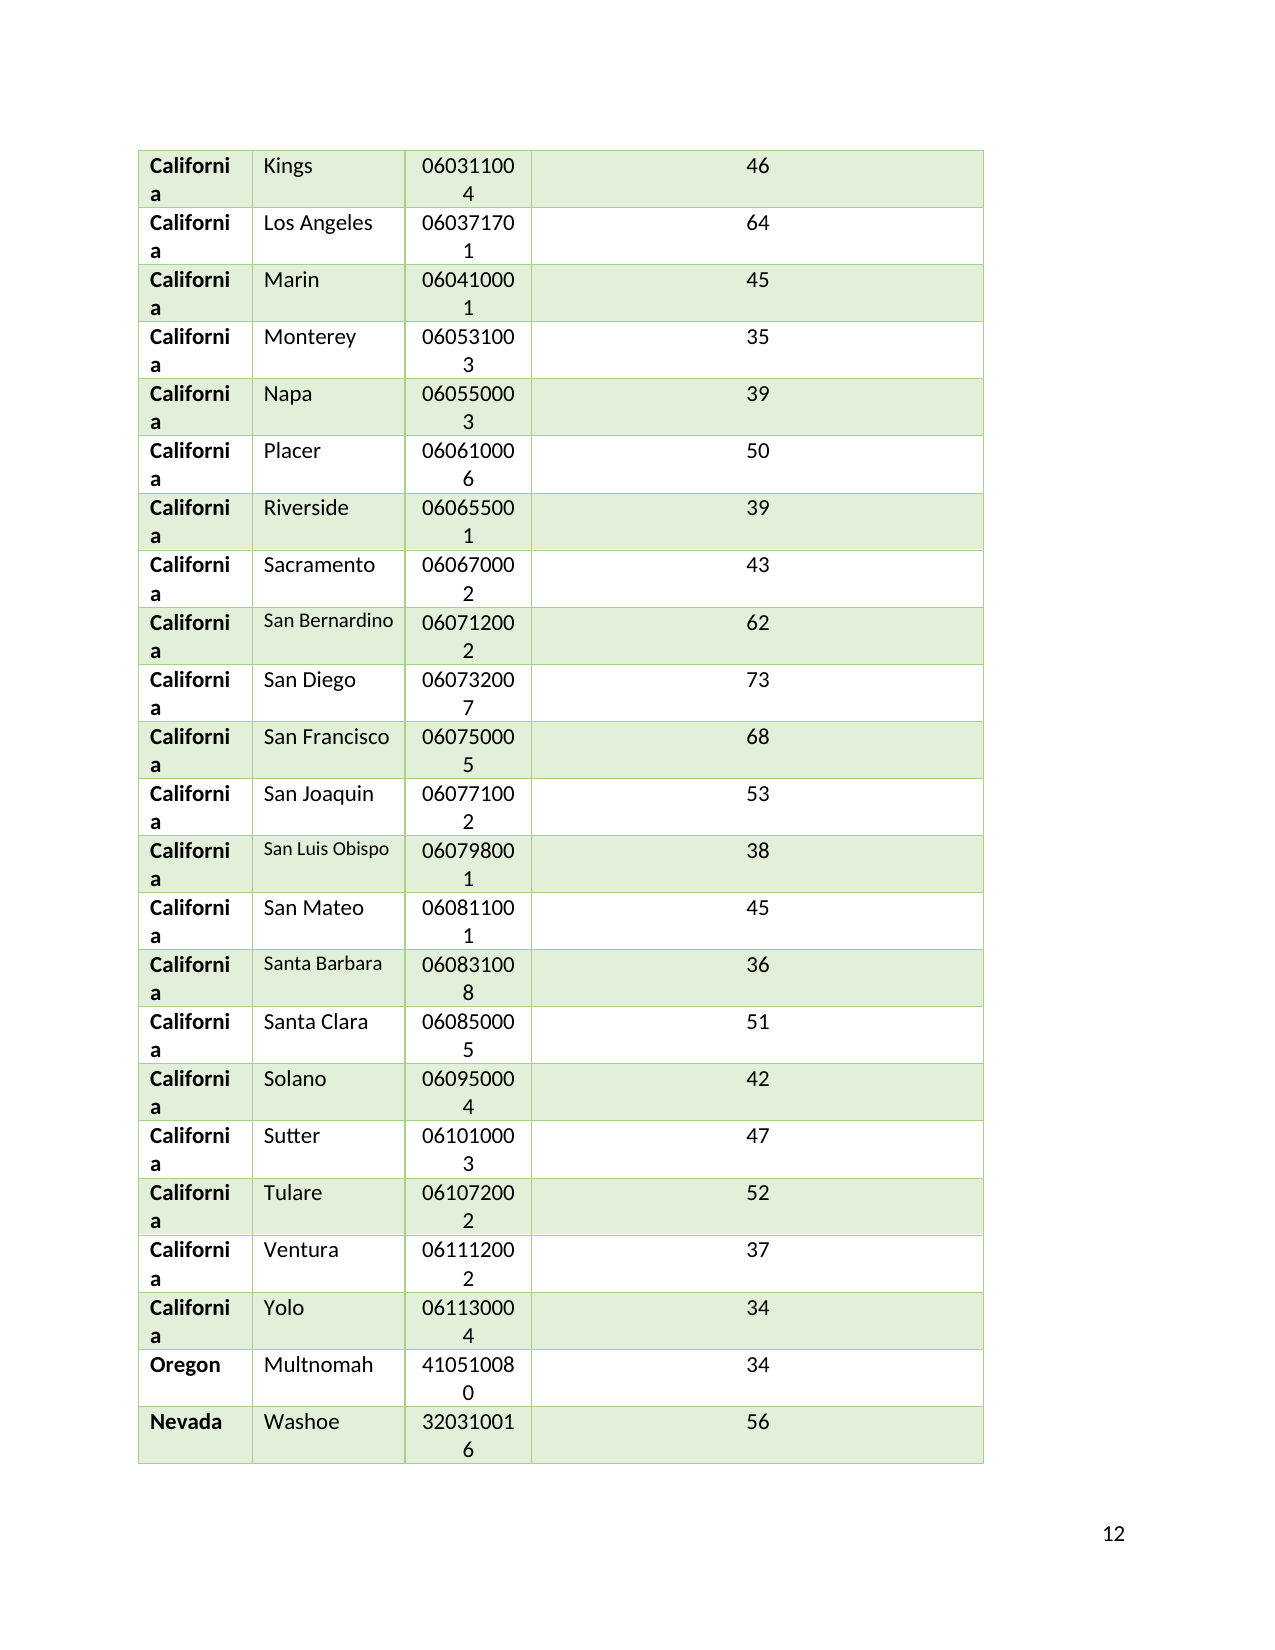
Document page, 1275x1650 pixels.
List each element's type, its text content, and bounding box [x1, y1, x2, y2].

table_cell California [139, 950, 252, 1006]
table_cell California [139, 494, 252, 549]
table_cell California [139, 265, 252, 321]
table_cell 061072002 [406, 1179, 531, 1234]
table_cell Santa Barbara [253, 950, 404, 1006]
table_cell California [139, 436, 252, 492]
table_cell 061010003 [406, 1121, 531, 1177]
table_cell California [139, 208, 252, 264]
table_cell Washoe [253, 1407, 404, 1463]
table_cell 45 [532, 265, 983, 321]
table_cell California [139, 1007, 252, 1063]
table_cell 62 [532, 608, 983, 664]
table_cell 060850005 [406, 1007, 531, 1063]
table_cell 34 [532, 1293, 983, 1349]
table_cell California [139, 1064, 252, 1120]
table_cell California [139, 608, 252, 664]
table_cell 060550003 [406, 379, 531, 435]
table_cell 060750005 [406, 722, 531, 778]
table_cell 39 [532, 494, 983, 549]
table_cell 36 [532, 950, 983, 1006]
table_cell Sacramento [253, 551, 404, 607]
table_cell 56 [532, 1407, 983, 1463]
table_cell Tulare [253, 1179, 404, 1234]
table_cell 060811001 [406, 893, 531, 949]
table_cell 060311004 [406, 151, 531, 207]
table_cell Sutter [253, 1121, 404, 1177]
table_cell Riverside [253, 494, 404, 549]
table_cell 73 [532, 665, 983, 721]
table_cell Kings [253, 151, 404, 207]
table_cell 51 [532, 1007, 983, 1063]
table_cell Oregon [139, 1350, 252, 1406]
table_cell Multnomah [253, 1350, 404, 1406]
table_cell California [139, 1236, 252, 1292]
table_cell California [139, 1179, 252, 1234]
table_cell California [139, 722, 252, 778]
table_cell California [139, 151, 252, 207]
table_cell Nevada [139, 1407, 252, 1463]
table_cell Santa Clara [253, 1007, 404, 1063]
table_cell 38 [532, 836, 983, 892]
table_cell 37 [532, 1236, 983, 1292]
table_cell Napa [253, 379, 404, 435]
table_cell San Joaquin [253, 779, 404, 835]
table_cell Monterey [253, 322, 404, 378]
table_cell 060831008 [406, 950, 531, 1006]
table_cell 35 [532, 322, 983, 378]
table_cell Placer [253, 436, 404, 492]
table_cell 060655001 [406, 494, 531, 549]
table_cell 410510080 [406, 1350, 531, 1406]
table_cell San Diego [253, 665, 404, 721]
table_cell California [139, 665, 252, 721]
table_cell California [139, 1293, 252, 1349]
table_cell 68 [532, 722, 983, 778]
table_cell 060670002 [406, 551, 531, 607]
table_cell 061112002 [406, 1236, 531, 1292]
table_cell Marin [253, 265, 404, 321]
table_cell 060531003 [406, 322, 531, 378]
table_cell California [139, 836, 252, 892]
table_cell Los Angeles [253, 208, 404, 264]
table_cell Yolo [253, 1293, 404, 1349]
table_cell 39 [532, 379, 983, 435]
table_cell 45 [532, 893, 983, 949]
table_cell 060410001 [406, 265, 531, 321]
table_cell San Francisco [253, 722, 404, 778]
table_cell 060798001 [406, 836, 531, 892]
table_cell 53 [532, 779, 983, 835]
table_cell California [139, 779, 252, 835]
table_cell 060712002 [406, 608, 531, 664]
table_cell California [139, 322, 252, 378]
table_cell 42 [532, 1064, 983, 1120]
table_cell 43 [532, 551, 983, 607]
table_cell California [139, 1121, 252, 1177]
table_cell 061130004 [406, 1293, 531, 1349]
table_cell 320310016 [406, 1407, 531, 1463]
table_cell 64 [532, 208, 983, 264]
table_cell 50 [532, 436, 983, 492]
table_cell 060950004 [406, 1064, 531, 1120]
table_cell 52 [532, 1179, 983, 1234]
table_cell San Luis Obispo [253, 836, 404, 892]
table_cell 46 [532, 151, 983, 207]
table_cell Ventura [253, 1236, 404, 1292]
table_cell 47 [532, 1121, 983, 1177]
table_cell 34 [532, 1350, 983, 1406]
table_cell 060610006 [406, 436, 531, 492]
table_cell San Bernardino [253, 608, 404, 664]
table_cell 060732007 [406, 665, 531, 721]
table_cell Solano [253, 1064, 404, 1120]
table_cell California [139, 893, 252, 949]
table_cell California [139, 551, 252, 607]
table_cell San Mateo [253, 893, 404, 949]
table_cell 060771002 [406, 779, 531, 835]
table_cell California [139, 379, 252, 435]
table_cell 060371701 [406, 208, 531, 264]
